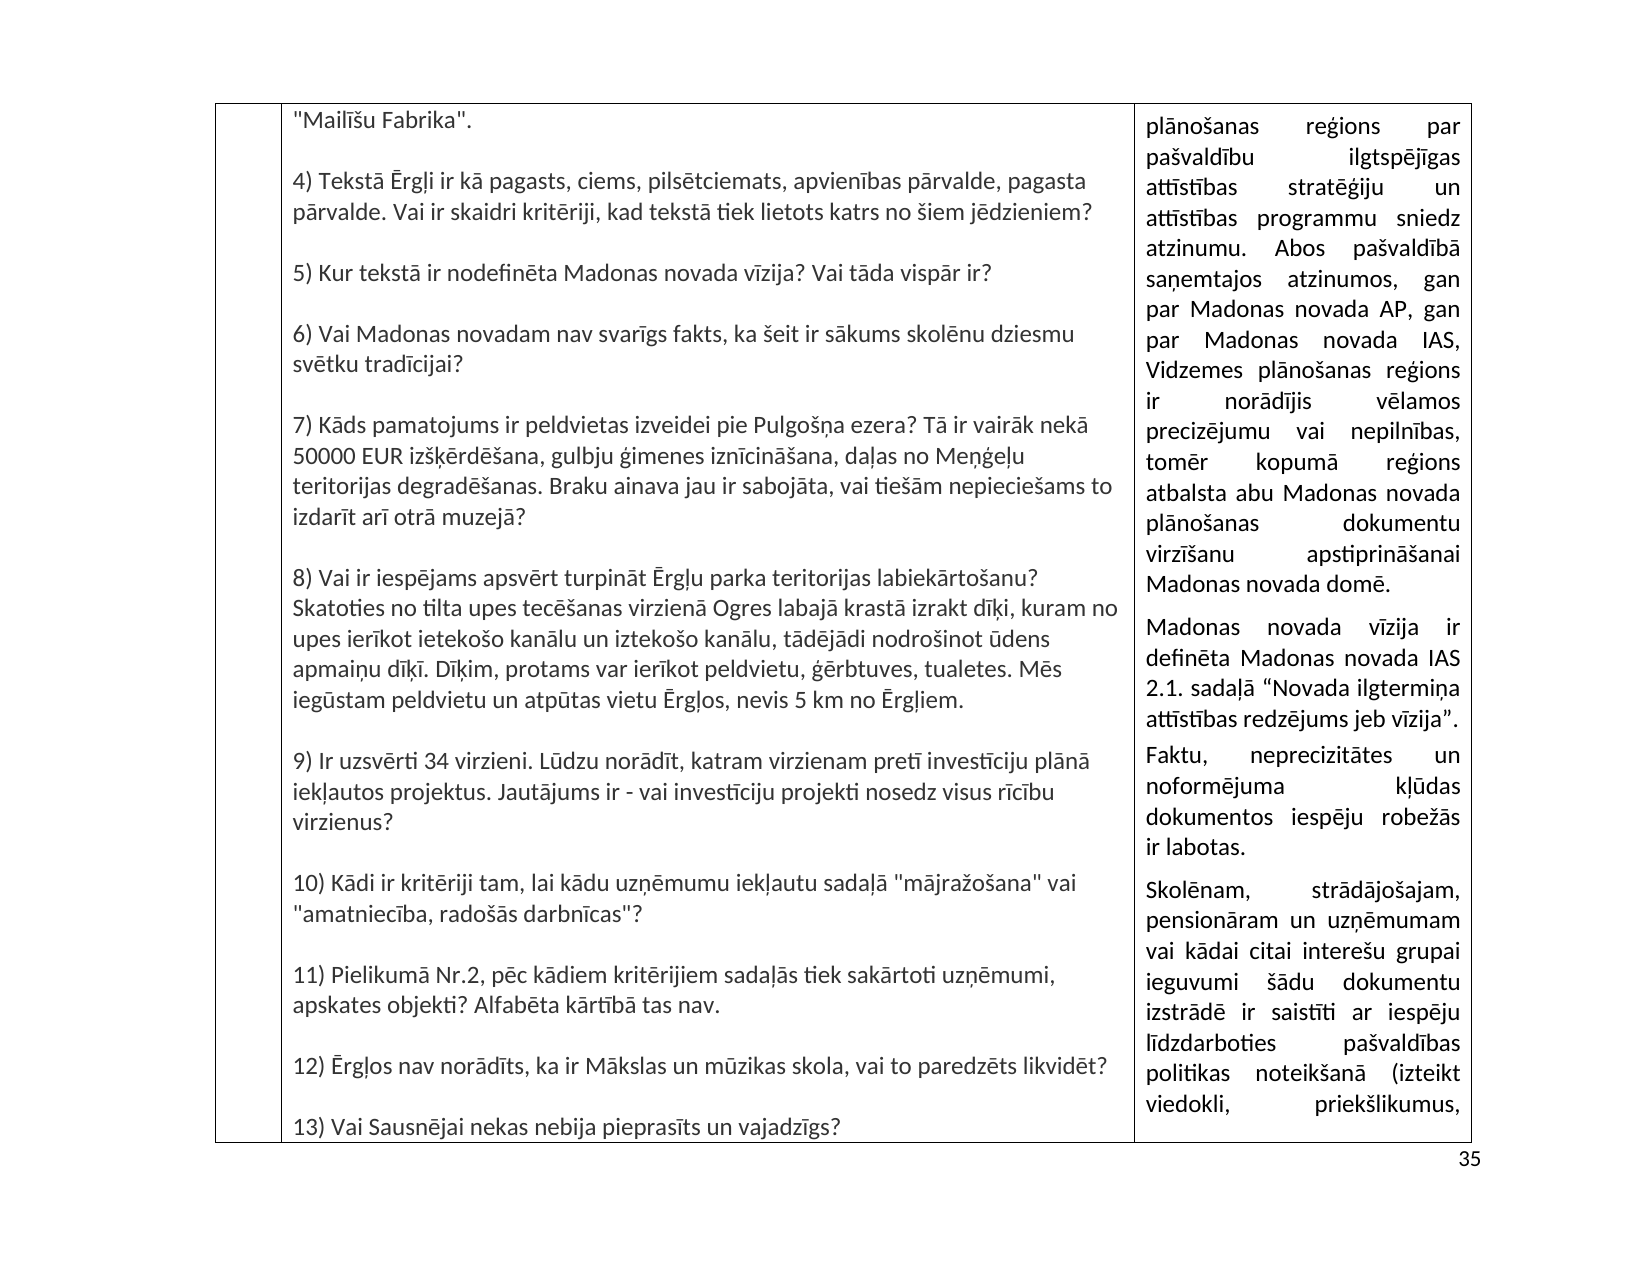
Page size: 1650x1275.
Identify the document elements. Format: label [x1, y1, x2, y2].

table_cell [216, 104, 281, 1142]
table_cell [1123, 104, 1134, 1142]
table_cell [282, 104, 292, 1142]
table_cell [1135, 104, 1471, 1142]
